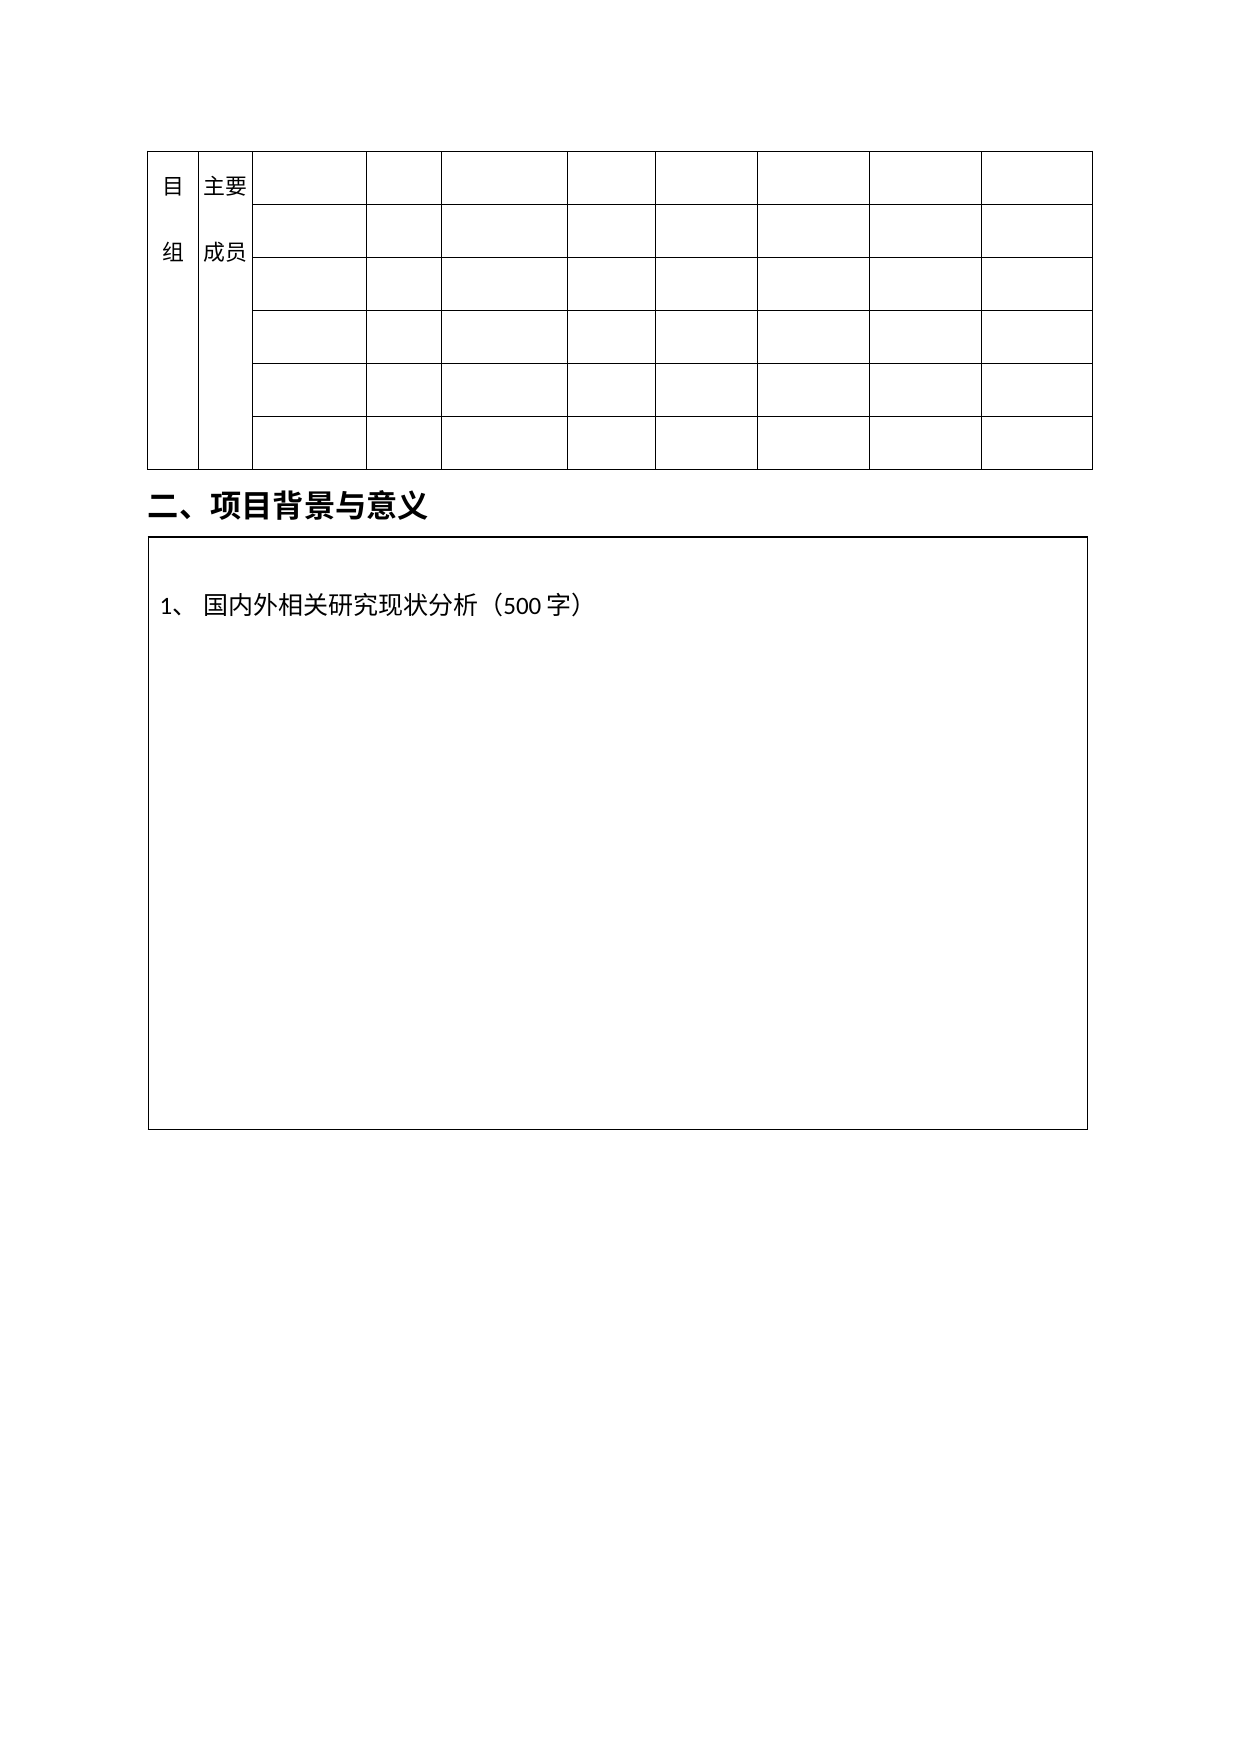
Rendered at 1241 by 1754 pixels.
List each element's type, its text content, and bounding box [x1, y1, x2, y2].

table_cell [656, 311, 757, 363]
table_cell [568, 152, 655, 204]
table_cell [656, 152, 757, 204]
table_cell [442, 152, 567, 204]
table_cell [982, 311, 1092, 363]
table_cell [568, 258, 655, 310]
table_cell [442, 364, 567, 416]
table_cell [568, 417, 655, 469]
table_cell [982, 417, 1092, 469]
table_cell [758, 205, 869, 257]
table_cell [982, 152, 1092, 204]
table_cell [982, 205, 1092, 257]
table_cell [870, 205, 981, 257]
table_cell [758, 258, 869, 310]
table_cell [367, 205, 441, 257]
table_cell [253, 311, 366, 363]
table_cell [253, 205, 366, 257]
table_cell [982, 258, 1092, 310]
table_cell [367, 152, 441, 204]
text 二、项目背景与意义 [148, 470, 1093, 536]
table_header 国内外相关研究现状分析（500字） [149, 538, 1087, 1129]
table_cell [367, 311, 441, 363]
table_cell [253, 364, 366, 416]
table_cell [568, 364, 655, 416]
table_cell [758, 152, 869, 204]
table_cell [442, 205, 567, 257]
table_cell [870, 417, 981, 469]
table_cell [758, 417, 869, 469]
table_cell [656, 205, 757, 257]
table_cell [870, 258, 981, 310]
table_cell [758, 311, 869, 363]
table_cell [870, 311, 981, 363]
table_cell [982, 364, 1092, 416]
table_cell [656, 258, 757, 310]
table_cell [253, 152, 366, 204]
table_cell [367, 258, 441, 310]
table_cell [568, 205, 655, 257]
table_cell [367, 417, 441, 469]
table_cell [442, 417, 567, 469]
table_cell [870, 364, 981, 416]
table_cell [253, 258, 366, 310]
table_cell [870, 152, 981, 204]
table_cell [442, 258, 567, 310]
table_cell [758, 364, 869, 416]
table_cell [656, 364, 757, 416]
table_cell [568, 311, 655, 363]
table_cell [367, 364, 441, 416]
table_cell [656, 417, 757, 469]
table_cell [253, 417, 366, 469]
table_cell [442, 311, 567, 363]
